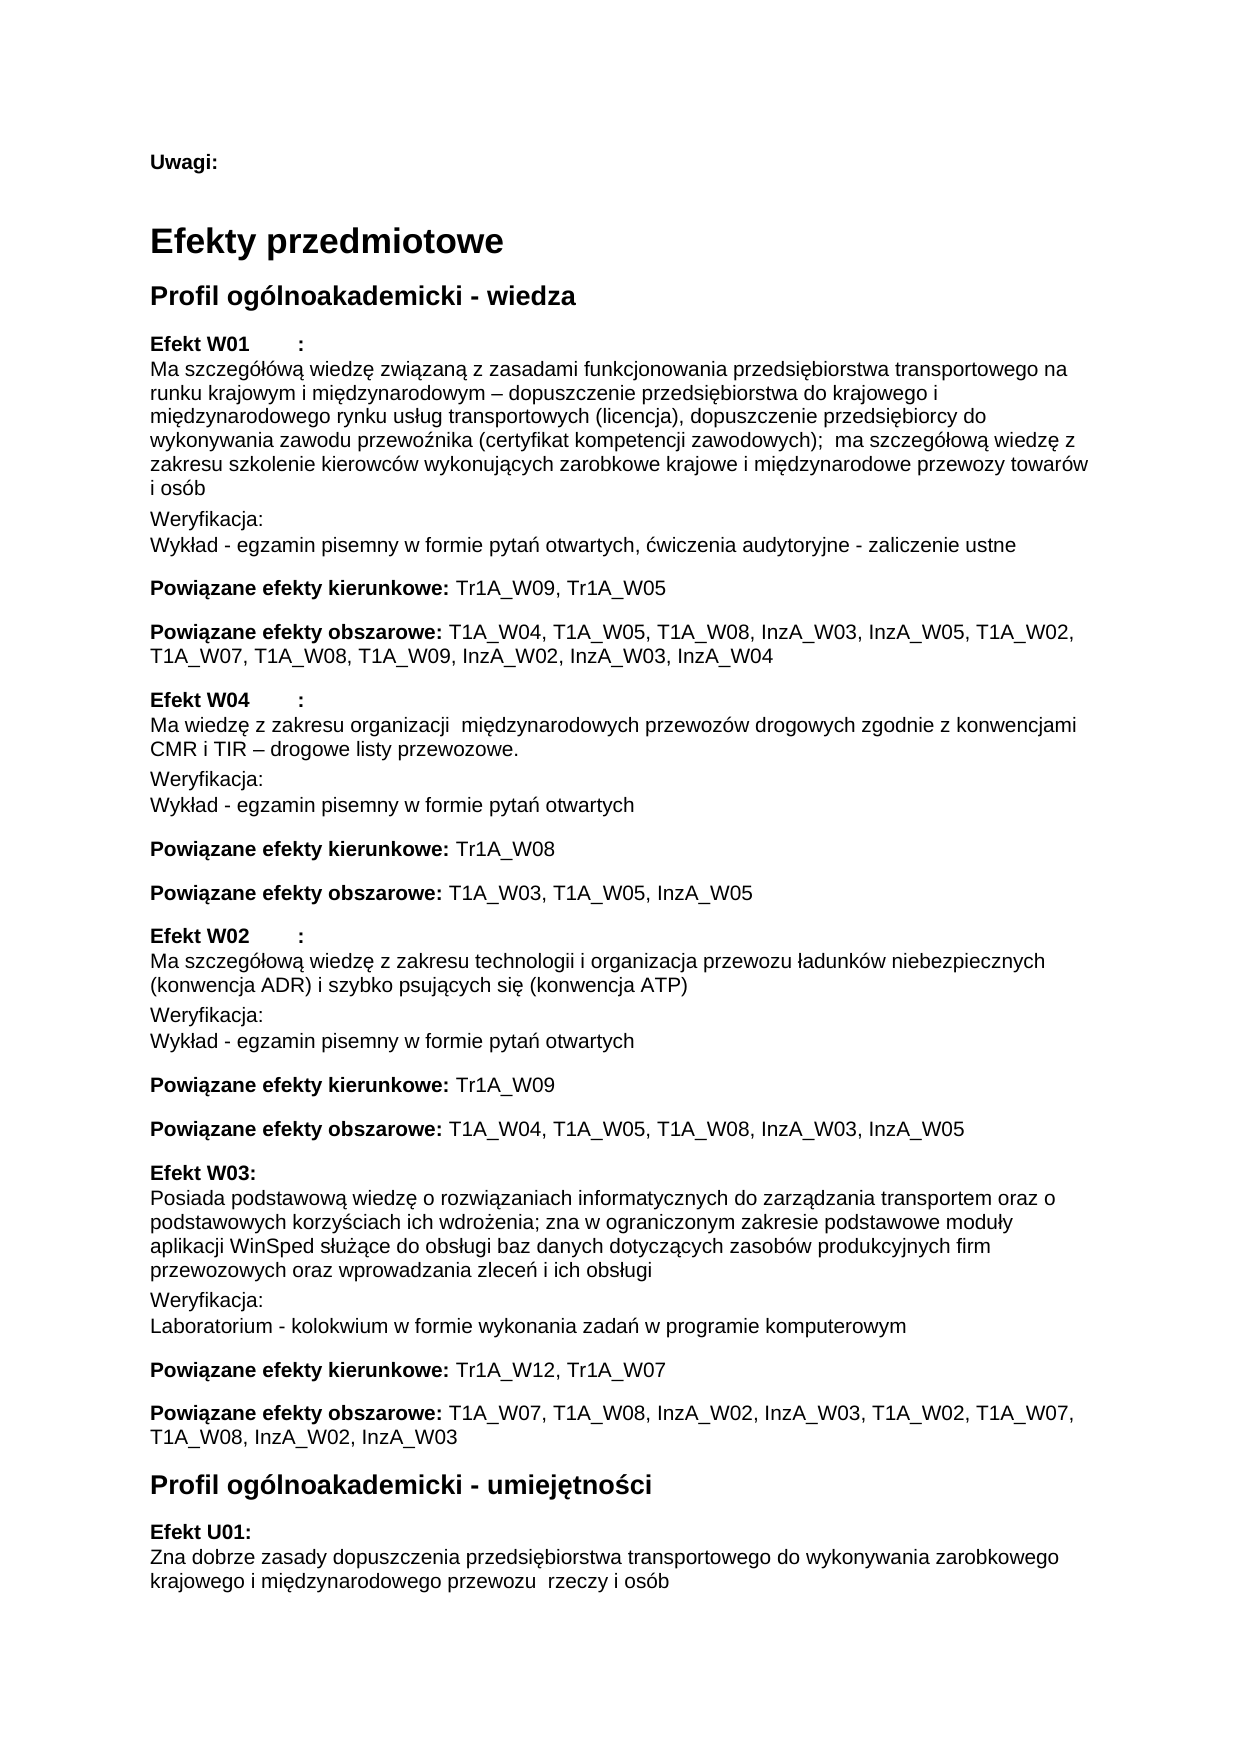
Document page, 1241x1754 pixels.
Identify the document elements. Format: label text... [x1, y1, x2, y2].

text Efekt W04 : [150, 688, 1090, 712]
text Ma wiedzę z zakresu organizacji międzynarodowych przewozów drogowych zgodnie z konwencjami CMR i TIR – drogowe listy przewozowe. [150, 713, 1090, 761]
text Efekt W01 : [150, 331, 1090, 355]
text Powiązane efekty obszarowe: T1A_W03, T1A_W05, InzA_W05 [150, 880, 1090, 904]
text Weryfikacja: [150, 767, 1090, 791]
text Uwagi: [150, 150, 1090, 174]
text Efekt W02 : [150, 924, 1090, 948]
text Ma szczegółówą wiedzę związaną z zasadami funkcjonowania przedsiębiorstwa transportowego na runku krajowym i międzynarodowym – dopuszczenie przedsiębiorstwa do krajowego i międzynarodowego rynku usług transportowych (licencja), dopuszczenie przedsiębiorcy do wykonywania zawodu przewoźnika (certyfikat kompetencji zawodowych); ma szczegółową wiedzę z zakresu szkolenie kierowców wykonujących zarobkowe krajowe i międzynarodowe przewozy towarów i osób [150, 356, 1090, 500]
text Wykład - egzamin pisemny w formie pytań otwartych [150, 1029, 1090, 1053]
text Powiązane efekty kierunkowe: Tr1A_W12, Tr1A_W07 [150, 1357, 1090, 1381]
text Powiązane efekty kierunkowe: Tr1A_W09 [150, 1073, 1090, 1097]
text Efekt W03: [150, 1161, 1090, 1184]
text Powiązane efekty obszarowe: T1A_W04, T1A_W05, T1A_W08, InzA_W03, InzA_W05, T1A_W02, T1A_W07, T1A_W08, T1A_W09, InzA_W02, InzA_W03, InzA_W04 [150, 620, 1090, 668]
text Powiązane efekty kierunkowe: Tr1A_W08 [150, 837, 1090, 861]
text Powiązane efekty obszarowe: T1A_W04, T1A_W05, T1A_W08, InzA_W03, InzA_W05 [150, 1117, 1090, 1141]
text Wykład - egzamin pisemny w formie pytań otwartych [150, 793, 1090, 817]
subtitle Efekty przedmiotowe [150, 220, 1090, 261]
text Efekt U01: [150, 1520, 1090, 1544]
text Weryfikacja: [150, 1288, 1090, 1312]
text Powiązane efekty kierunkowe: Tr1A_W09, Tr1A_W05 [150, 576, 1090, 600]
text Powiązane efekty obszarowe: T1A_W07, T1A_W08, InzA_W02, InzA_W03, T1A_W02, T1A_W07, T1A_W08, InzA_W02, InzA_W03 [150, 1401, 1090, 1449]
text Weryfikacja: [150, 506, 1090, 530]
text Laboratorium - kolokwium w formie wykonania zadań w programie komputerowym [150, 1314, 1090, 1338]
text Weryfikacja: [150, 1003, 1090, 1027]
text Posiada podstawową wiedzę o rozwiązaniach informatycznych do zarządzania transportem oraz o podstawowych korzyściach ich wdrożenia; zna w ograniczonym zakresie podstawowe moduły aplikacji WinSped służące do obsługi baz danych dotyczących zasobów produkcyjnych firm przewozowych oraz wprowadzania zleceń i ich obsługi [150, 1186, 1090, 1281]
text Wykład - egzamin pisemny w formie pytań otwartych, ćwiczenia audytoryjne - zaliczenie ustne [150, 532, 1090, 556]
subtitle Profil ogólnoakademicki - wiedza [150, 280, 1090, 312]
subtitle Profil ogólnoakademicki - umiejętności [150, 1469, 1090, 1500]
text Ma szczegółową wiedzę z zakresu technologii i organizacja przewozu ładunków niebezpiecznych (konwencja ADR) i szybko psujących się (konwencja ATP) [150, 949, 1090, 997]
text Zna dobrze zasady dopuszczenia przedsiębiorstwa transportowego do wykonywania zarobkowego krajowego i międzynarodowego przewozu rzeczy i osób [150, 1545, 1090, 1593]
